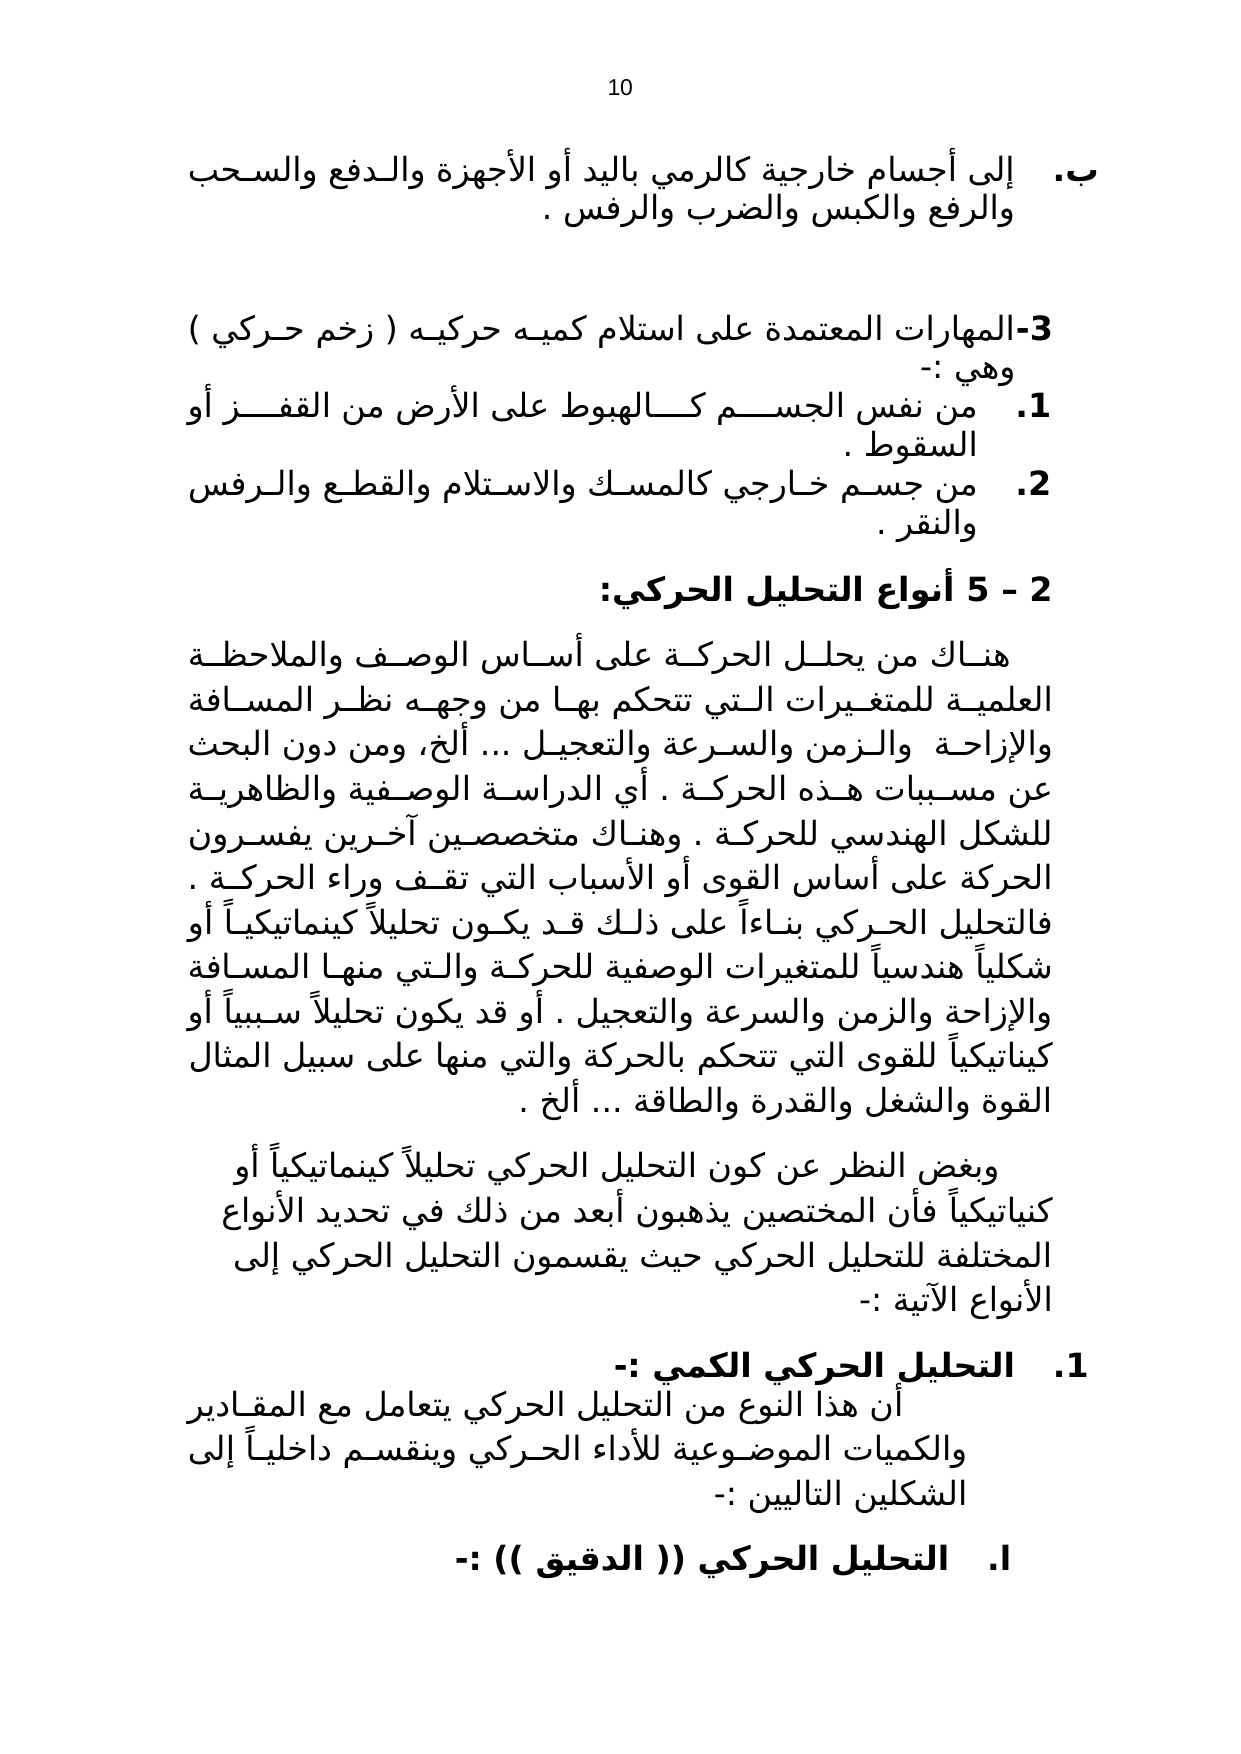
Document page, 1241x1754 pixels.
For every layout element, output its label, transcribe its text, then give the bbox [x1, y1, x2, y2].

text 2 – 5 أنواع التحليل الحركي: [187, 570, 1053, 609]
list من جسم خارجي كالمسك والاستلام والقطع والرفس والنقر . [187, 464, 1015, 542]
list التحليل الحركي (( الدقيق )) :- [187, 1539, 987, 1578]
list إلى أجسام خارجية كالرمي باليد أو الأجهزة والدفع والسحب والرفع والكبس والضرب والرفس . [187, 150, 1053, 228]
list المهارات المعتمدة على استلام كميه حركيه ( زخم حركي ) وهي :- [187, 309, 1053, 387]
list التحليل الحركي الكمي :- [187, 1346, 1053, 1385]
text أن هذا النوع من التحليل الحركي يتعامل مع المقادير والكميات الموضوعية للأداء الحركي وينقسم داخلياً إلى الشكلين التاليين :- [187, 1385, 967, 1513]
text هناك من يحلل الحركة على أساس الوصف والملاحظة العلمية للمتغيرات التي تتحكم بها من وجهه نظر المسافة والإزاحة والزمن والسرعة والتعجيل ... ألخ، ومن دون البحث عن مسببات هذه الحركة . أي الدراسة الوصفية والظاهرية للشكل الهندسي للحركة . وهناك متخصصين آخرين يفسرون الحركة على أساس القوى أو الأسباب التي تقف وراء الحركة . فالتحليل الحركي بناءاً على ذلك قد يكون تحليلاً كينماتيكياً أو شكلياً هندسياً للمتغيرات الوصفية للحركة والتي منها المسافة والإزاحة والزمن والسرعة والتعجيل . أو قد يكون تحليلاً سببياً أو كيناتيكياً للقوى التي تتحكم بالحركة والتي منها على سبيل المثال القوة والشغل والقدرة والطاقة ... ألخ . [187, 636, 1053, 1120]
text وبغض النظر عن كون التحليل الحركي تحليلاً كينماتيكياً أو كنياتيكياً فأن المختصين يذهبون أبعد من ذلك في تحديد الأنواع المختلفة للتحليل الحركي حيث يقسمون التحليل الحركي إلى الأنواع الآتية :- [187, 1147, 1053, 1319]
list من نفس الجسم كالهبوط على الأرض من القفز أو السقوط . [187, 387, 1015, 464]
